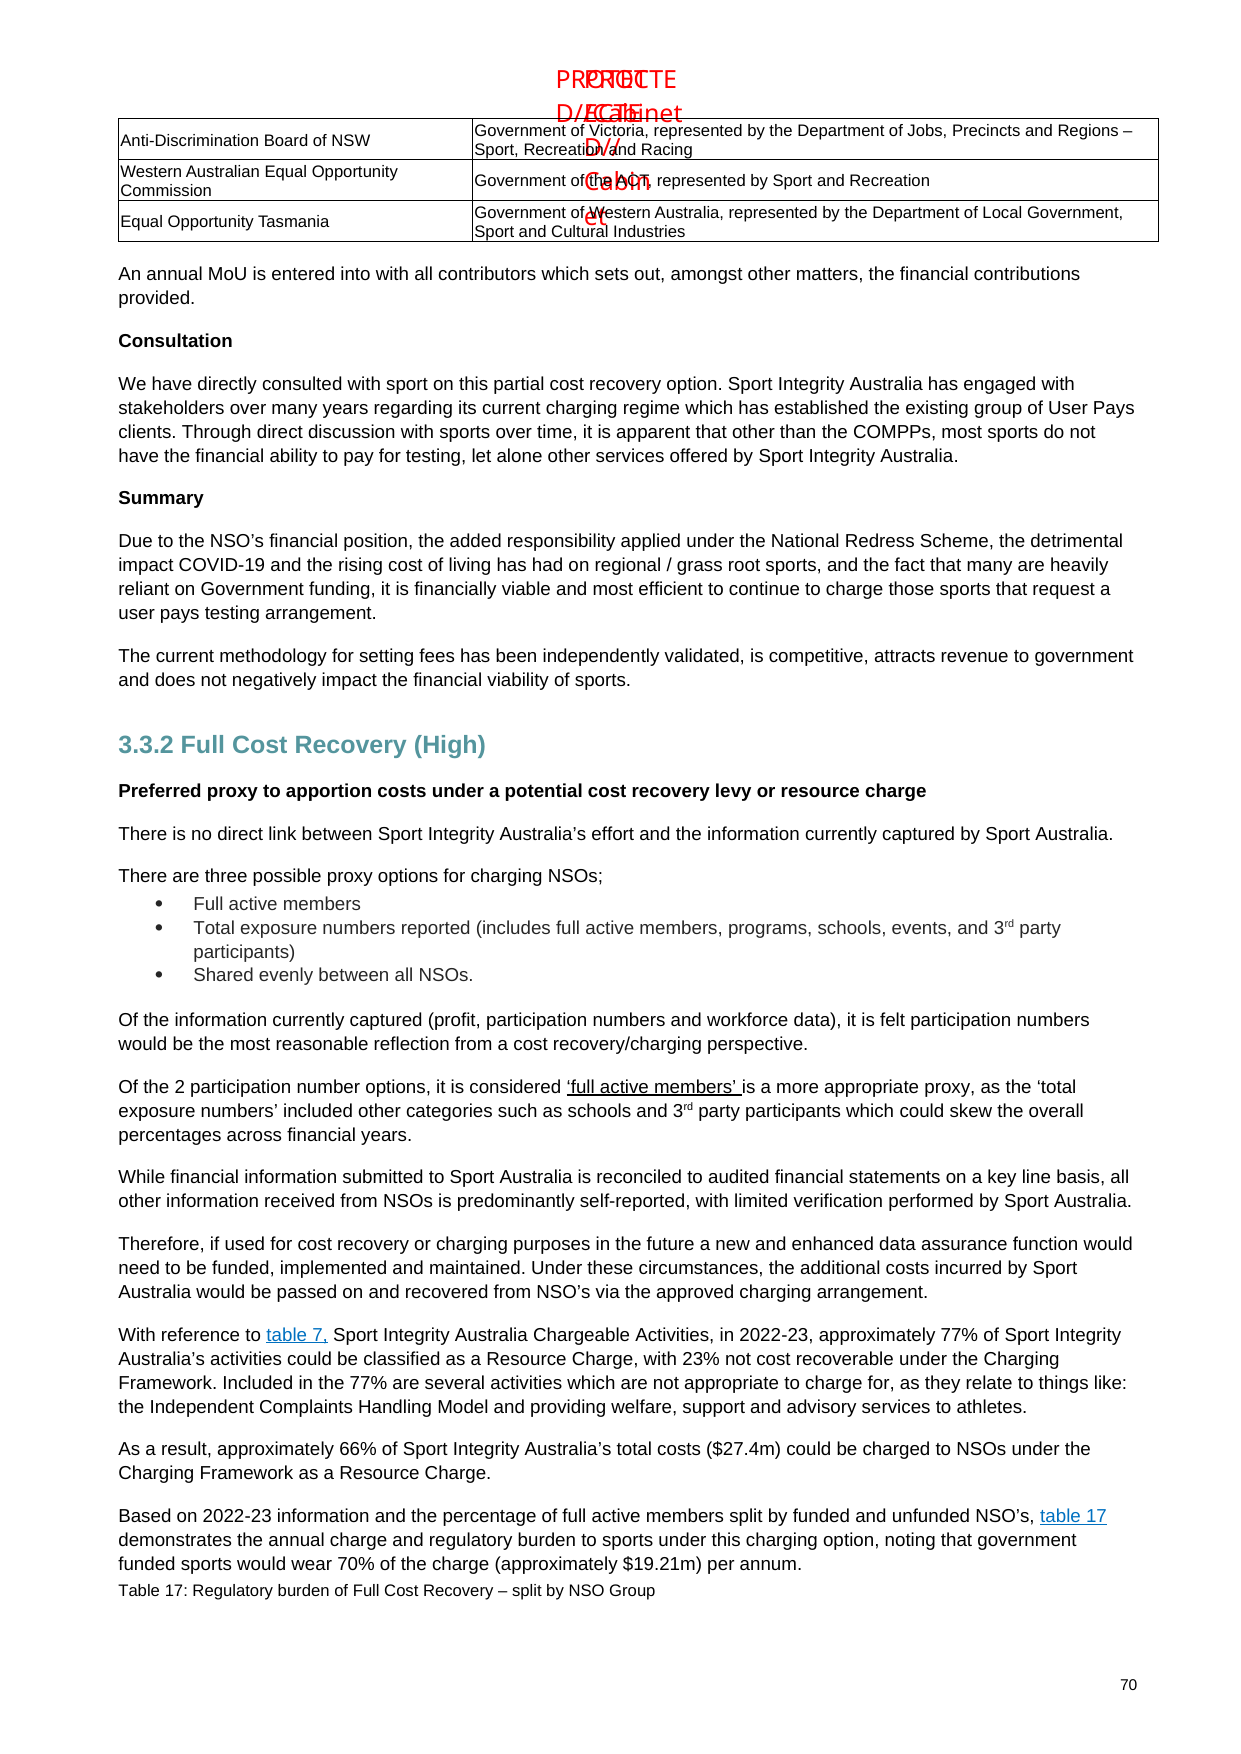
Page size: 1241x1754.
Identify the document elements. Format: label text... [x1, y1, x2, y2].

text An annual MoU is entered into with all contributors which sets out, amongst other matters, the financial contributions provided. [118, 261, 1137, 309]
text Based on 2022-23 information and the percentage of full active members split by funded and unfunded NSO’s, table 17 demonstrates the annual charge and regulatory burden to sports under this charging option, noting that government funded sports would wear 70% of the charge (approximately $19.21m) per annum. [118, 1502, 1137, 1574]
table_cell Anti-Discrimination Board of NSW [119, 119, 472, 159]
table_cell Equal Opportunity Tasmania [119, 201, 472, 241]
text Consultation [118, 327, 1137, 351]
text Therefore, if used for cost recovery or charging purposes in the future a new and enhanced data assurance function would need to be funded, implemented and maintained. Under these circumstances, the additional costs incurred by Sport Australia would be passed on and recovered from NSO’s via the approved charging arrangement. [118, 1231, 1137, 1302]
text Due to the NSO’s financial position, the added responsibility applied under the National Redress Scheme, the detrimental impact COVID-19 and the rising cost of living has had on regional / grass root sports, and the fact that many are heavily reliant on Government funding, it is financially viable and most efficient to continue to charge those sports that request a user pays testing arrangement. [118, 527, 1137, 623]
text While financial information submitted to Sport Australia is reconciled to audited financial statements on a key line basis, all other information received from NSOs is predominantly self-reported, with limited verification performed by Sport Australia. [118, 1164, 1137, 1212]
text There are three possible proxy options for charging NSOs; [118, 863, 1137, 887]
text We have directly consulted with sport on this partial cost recovery option. Sport Integrity Australia has engaged with stakeholders over many years regarding its current charging regime which has established the existing group of User Pays clients. Through direct discussion with sports over time, it is apparent that other than the COMPPs, most sports do not have the financial ability to pay for testing, let alone other services offered by Sport Integrity Australia. [118, 370, 1137, 466]
table_cell Government of Victoria, represented by the Department of Jobs, Precincts and Regions – Sport, Recreation and Racing [473, 119, 1158, 159]
text With reference to table 7, Sport Integrity Australia Chargeable Activities, in 2022-23, approximately 77% of Sport Integrity Australia’s activities could be classified as a Resource Charge, with 23% not cost recoverable under the Charging Framework. Included in the 77% are several activities which are not appropriate to charge for, as they relate to things like: the Independent Complaints Handling Model and providing welfare, support and advisory services to athletes. [118, 1321, 1137, 1417]
text Preferred proxy to apportion costs under a potential cost recovery levy or resource charge [118, 777, 1137, 801]
text Of the 2 participation number options, it is considered ‘full active members’ is a more appropriate proxy, as the ‘total exposure numbers’ included other categories such as schools and 3rd party participants which could skew the overall percentages across financial years. [118, 1073, 1137, 1145]
text As a result, approximately 66% of Sport Integrity Australia’s total costs ($27.4m) could be charged to NSOs under the Charging Framework as a Resource Charge. [118, 1436, 1137, 1484]
text Of the information currently captured (profit, participation numbers and workforce data), it is felt participation numbers would be the most reasonable reflection from a cost recovery/charging perspective. [118, 1007, 1137, 1054]
table_cell Government of the ACT, represented by Sport and Recreation [473, 160, 1158, 200]
subtitle 3.3.2 Full Cost Recovery (High) [118, 727, 1137, 759]
text There is no direct link between Sport Integrity Australia’s effort and the information currently captured by Sport Australia. [118, 820, 1137, 844]
table_cell Western Australian Equal Opportunity Commission [119, 160, 472, 200]
text Summary [118, 485, 1137, 509]
list Shared evenly between all NSOs. [156, 964, 1137, 986]
list Full active members [156, 893, 1137, 915]
list Total exposure numbers reported (includes full active members, programs, schools, events, and 3rd party participants) [156, 917, 1137, 962]
text The current methodology for setting fees has been independently validated, is competitive, attracts revenue to government and does not negatively impact the financial viability of sports. [118, 642, 1137, 690]
list Table 17: Regulatory burden of Full Cost Recovery – split by NSO Group [118, 1581, 1137, 1600]
table_cell Government of Western Australia, represented by the Department of Local Government, Sport and Cultural Industries [473, 201, 1158, 241]
